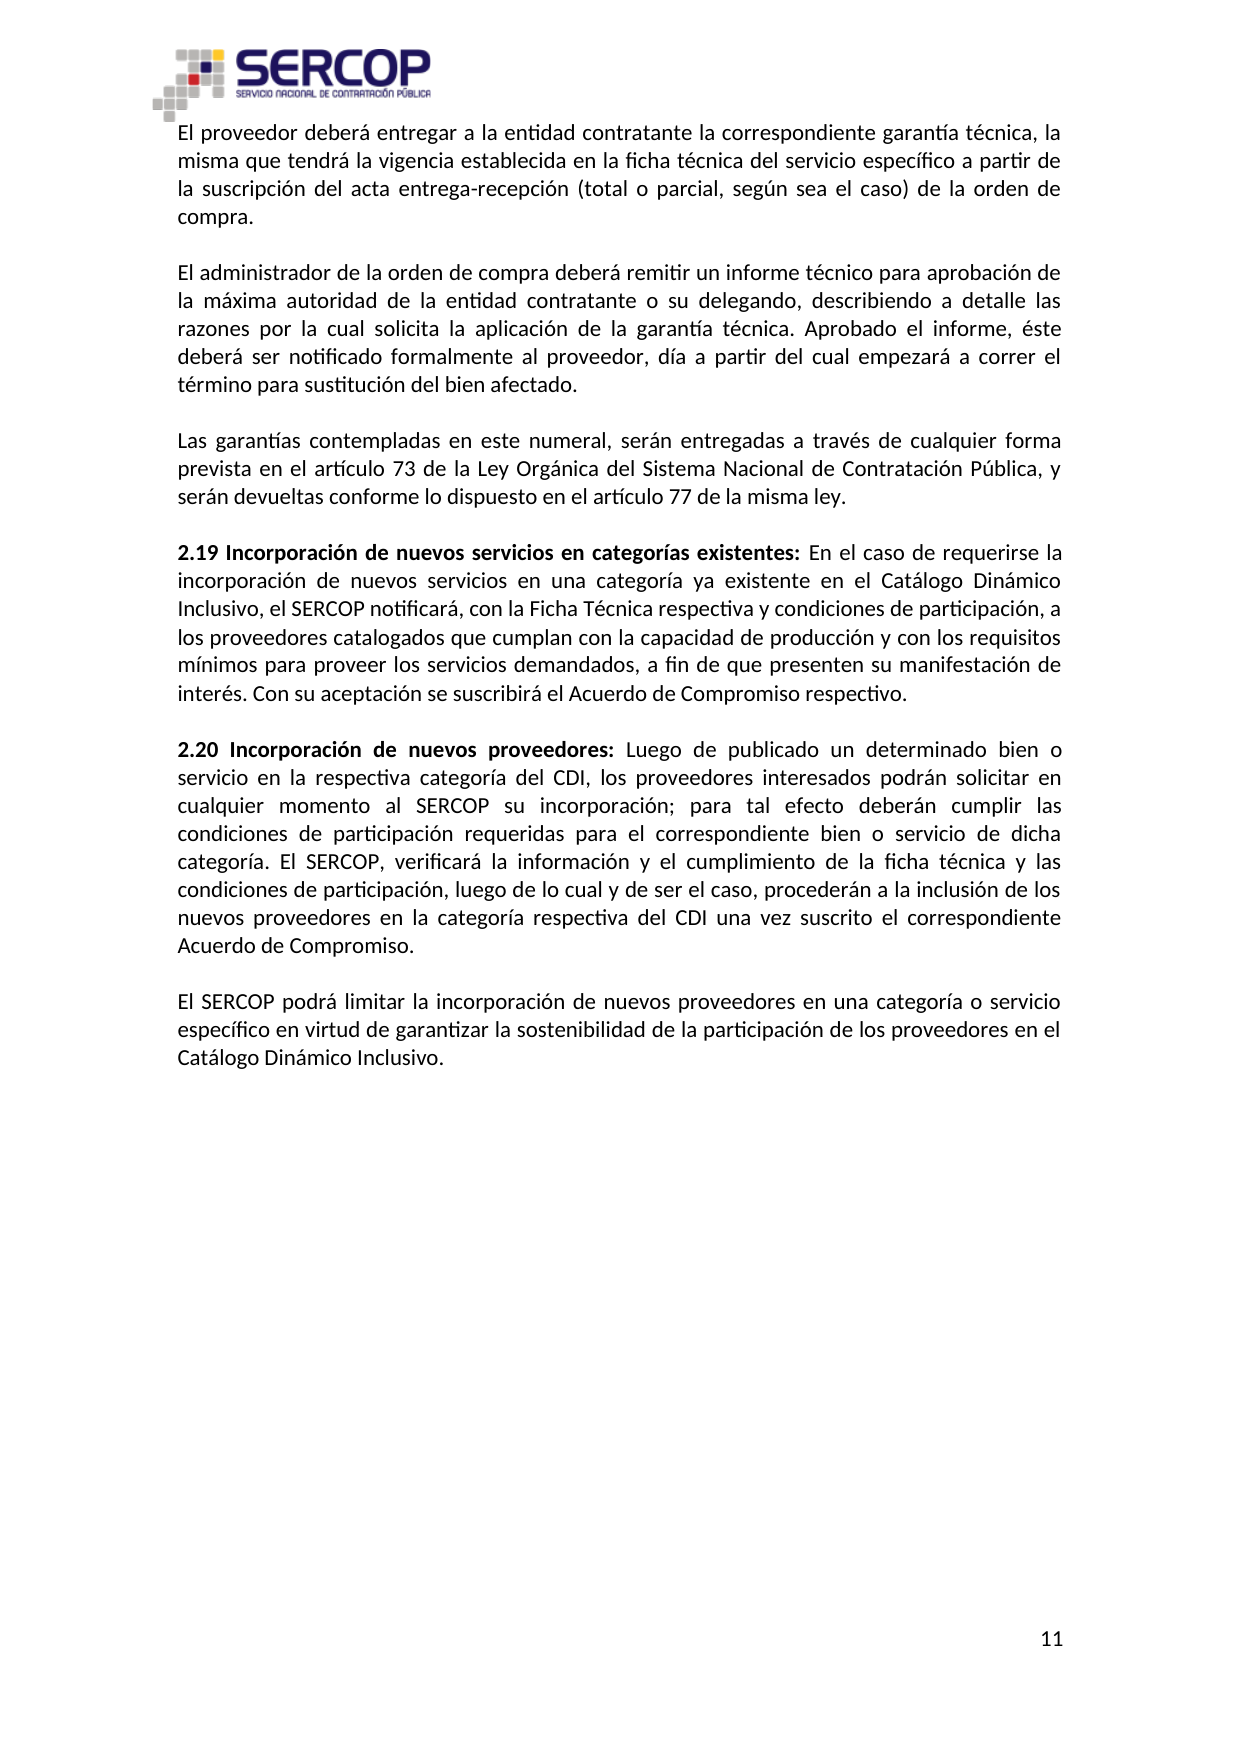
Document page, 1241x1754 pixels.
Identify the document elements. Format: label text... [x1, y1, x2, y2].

picture [152, 49, 431, 122]
text El administrador de la orden de compra deberá remitir un informe técnico para aprobación de la máxima autoridad de la entidad contratante o su delegando, describiendo a detalle las razones por la cual solicita la aplicación de la garantía técnica. Aprobado el informe, éste deberá ser notificado formalmente al proveedor, día a partir del cual empezará a correr el término para sustitución del bien afectado. [177, 258, 1063, 398]
text 2.19 Incorporación de nuevos servicios en categorías existentes: En el caso de requerirse la incorporación de nuevos servicios en una categoría ya existente en el Catálogo Dinámico Inclusivo, el SERCOP notificará, con la Ficha Técnica respectiva y condiciones de participación, a los proveedores catalogados que cumplan con la capacidad de producción y con los requisitos mínimos para proveer los servicios demandados, a fin de que presenten su manifestación de interés. Con su aceptación se suscribirá el Acuerdo de Compromiso respectivo. [177, 538, 1063, 707]
text El SERCOP podrá limitar la incorporación de nuevos proveedores en una categoría o servicio específico en virtud de garantizar la sostenibilidad de la participación de los proveedores en el Catálogo Dinámico Inclusivo. [177, 987, 1063, 1071]
text El proveedor deberá entregar a la entidad contratante la correspondiente garantía técnica, la misma que tendrá la vigencia establecida en la ficha técnica del servicio específico a partir de la suscripción del acta entrega-recepción (total o parcial, según sea el caso) de la orden de compra. [177, 118, 1063, 230]
text 2.20 Incorporación de nuevos proveedores: Luego de publicado un determinado bien o servicio en la respectiva categoría del CDI, los proveedores interesados podrán solicitar en cualquier momento al SERCOP su incorporación; para tal efecto deberán cumplir las condiciones de participación requeridas para el correspondiente bien o servicio de dicha categoría. El SERCOP, verificará la información y el cumplimiento de la ficha técnica y las condiciones de participación, luego de lo cual y de ser el caso, procederán a la inclusión de los nuevos proveedores en la categoría respectiva del CDI una vez suscrito el correspondiente Acuerdo de Compromiso. [177, 735, 1063, 959]
text Las garantías contempladas en este numeral, serán entregadas a través de cualquier forma prevista en el artículo 73 de la Ley Orgánica del Sistema Nacional de Contratación Pública, y serán devueltas conforme lo dispuesto en el artículo 77 de la misma ley. [177, 426, 1063, 511]
